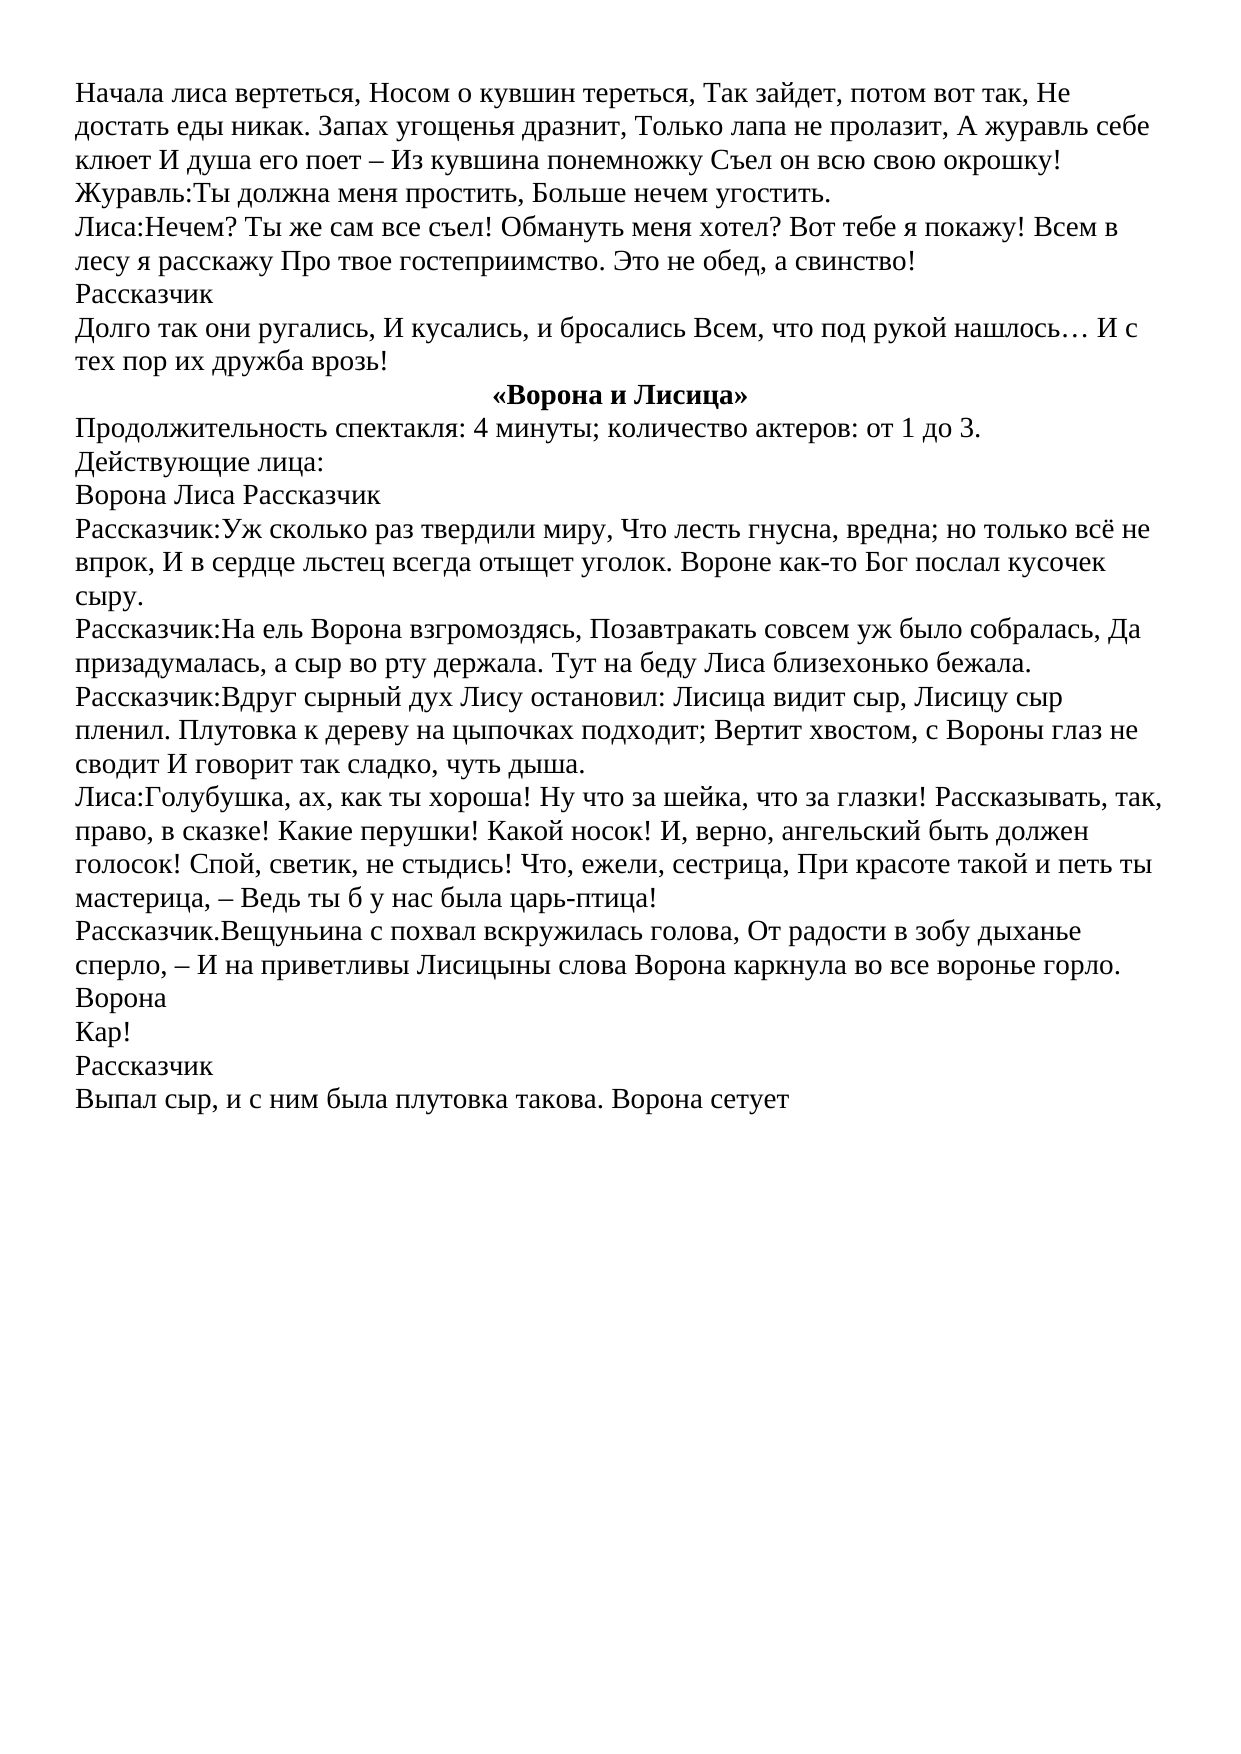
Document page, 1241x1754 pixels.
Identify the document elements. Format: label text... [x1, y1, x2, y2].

text Ворона [75, 981, 1165, 1014]
text Рассказчик [75, 1048, 1165, 1081]
text Рассказчик.Вещуньина с похвал вскружилась голова, От радости в зобу дыханье сперло, – И на приветливы Лисицыны слова Ворона каркнула во все воронье горло. [75, 913, 1165, 981]
text Долго так они ругались, И кусались, и бросались Всем, что под рукой нашлось… И с тех пор их дружба врозь! [75, 310, 1165, 377]
text Рассказчик:Уж сколько раз твердили миру, Что лесть гнусна, вредна; но только всё не впрок, И в сердце льстец всегда отыщет уголок. Вороне как-то Бог послал кусочек сыру. [75, 511, 1165, 612]
text Лиса:Голубушка, ах, как ты хороша! Ну что за шейка, что за глазки! Рассказывать, так, право, в сказке! Какие перушки! Какой носок! И, верно, ангельский быть должен голосок! Спой, светик, не стыдись! Что, ежели, сестрица, При красоте такой и петь ты мастерица, – Ведь ты б у нас была царь-птица! [75, 779, 1165, 913]
text Рассказчик:Вдруг сырный дух Лису остановил: Лисица видит сыр, Лисицу сыр пленил. Плутовка к дереву на цыпочках подходит; Вертит хвостом, с Вороны глаз не сводит И говорит так сладко, чуть дыша. [75, 679, 1165, 779]
text Журавль:Ты должна меня простить, Больше нечем угостить. [75, 176, 1165, 209]
text Начала лиса вертеться, Носом о кувшин тереться, Так зайдет, потом вот так, Не достать еды никак. Запах угощенья дразнит, Только лапа не пролазит, А журавль себе клюет И душа его поет – Из кувшина понемножку Съел он всю свою окрошку! [75, 75, 1165, 176]
text Продолжительность спектакля: 4 минуты; количество актеров: от 1 до 3. [75, 410, 1165, 444]
text Кар! [75, 1014, 1165, 1048]
text «Ворона и Лисица» [75, 377, 1165, 410]
text Рассказчик:На ель Ворона взгромоздясь, Позавтракать совсем уж было собралась, Да призадумалась, а сыр во рту держала. Тут на беду Лиса близехонько бежала. [75, 612, 1165, 679]
text Ворона Лиса Рассказчик [75, 477, 1165, 511]
text Действующие лица: [75, 444, 1165, 477]
text Лиса:Нечем? Ты же сам все съел! Обмануть меня хотел? Вот тебе я покажу! Всем в лесу я расскажу Про твое гостеприимство. Это не обед, а свинство! [75, 209, 1165, 276]
text Рассказчик [75, 276, 1165, 310]
text Выпал сыр, и с ним была плутовка такова. Ворона сетует [75, 1081, 1165, 1115]
